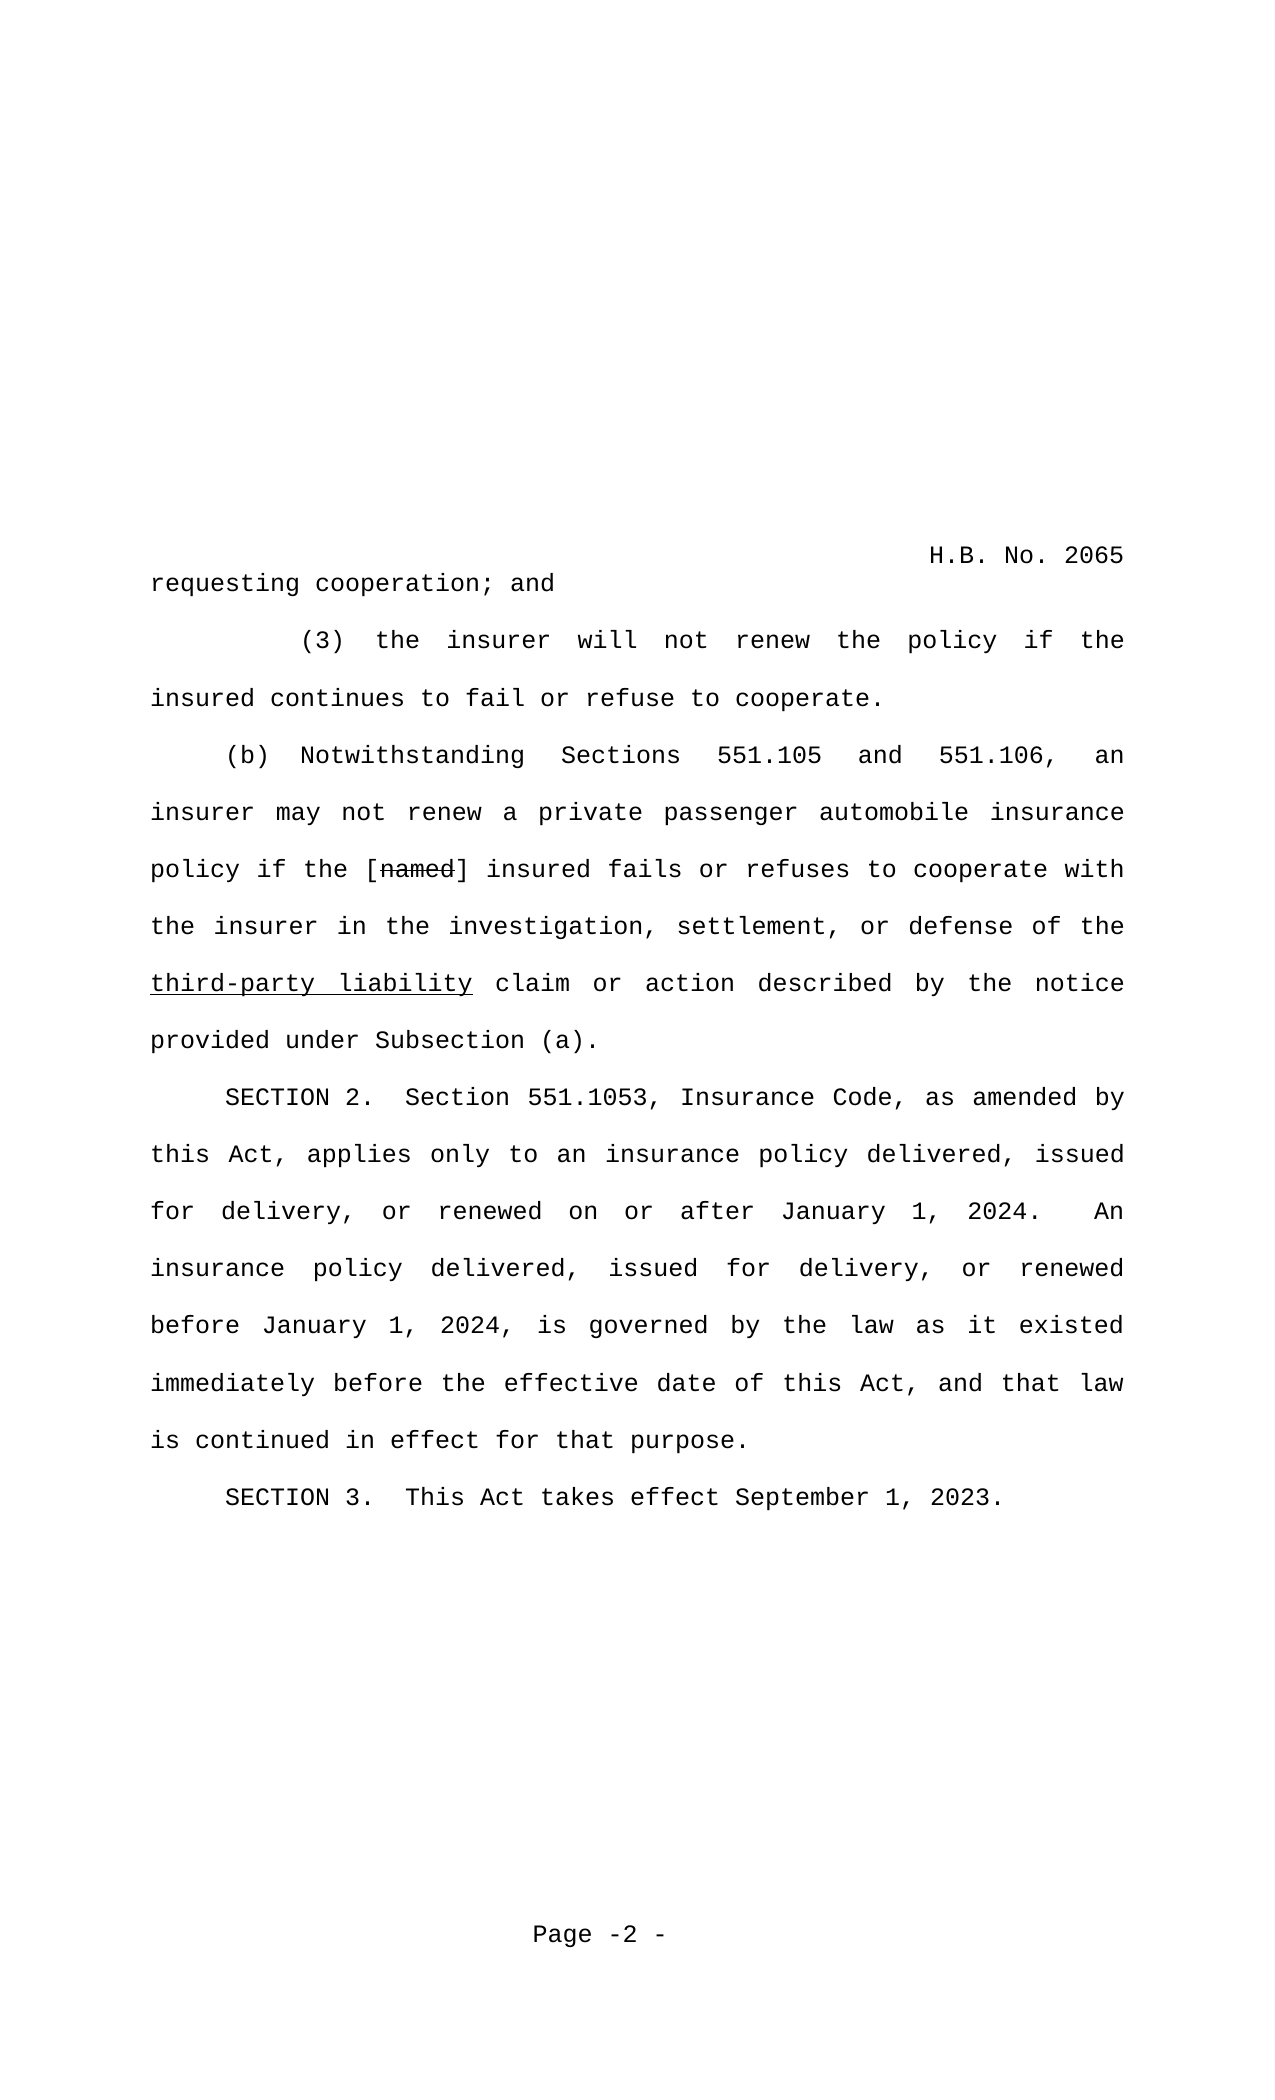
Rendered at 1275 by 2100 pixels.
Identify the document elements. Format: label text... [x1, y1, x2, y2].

text (3) the insurer will not renew the policy if the insured continues to fail or refuse to cooperate. [150, 628, 1125, 713]
text SECTION 2. Section 551.1053, Insurance Code, as amended by this Act, applies only to an insurance policy delivered, issued for delivery, or renewed on or after January 1, 2024. An insurance policy delivered, issued for delivery, or renewed before January 1, 2024, is governed by the law as it existed immediately before the effective date of this Act, and that law is continued in effect for that purpose. [150, 1084, 1125, 1456]
text (b) Notwithstanding Sections 551.105 and 551.106, an insurer may not renew a private passenger automobile insurance policy if the [named] insured fails or refuses to cooperate with the insurer in the investigation, settlement, or defense of the third-party liability claim or action described by the notice provided under Subsection (a). [150, 742, 1125, 1056]
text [150, 571, 1125, 599]
text SECTION 3. This Act takes effect September 1, 2023. [150, 1484, 1125, 1513]
